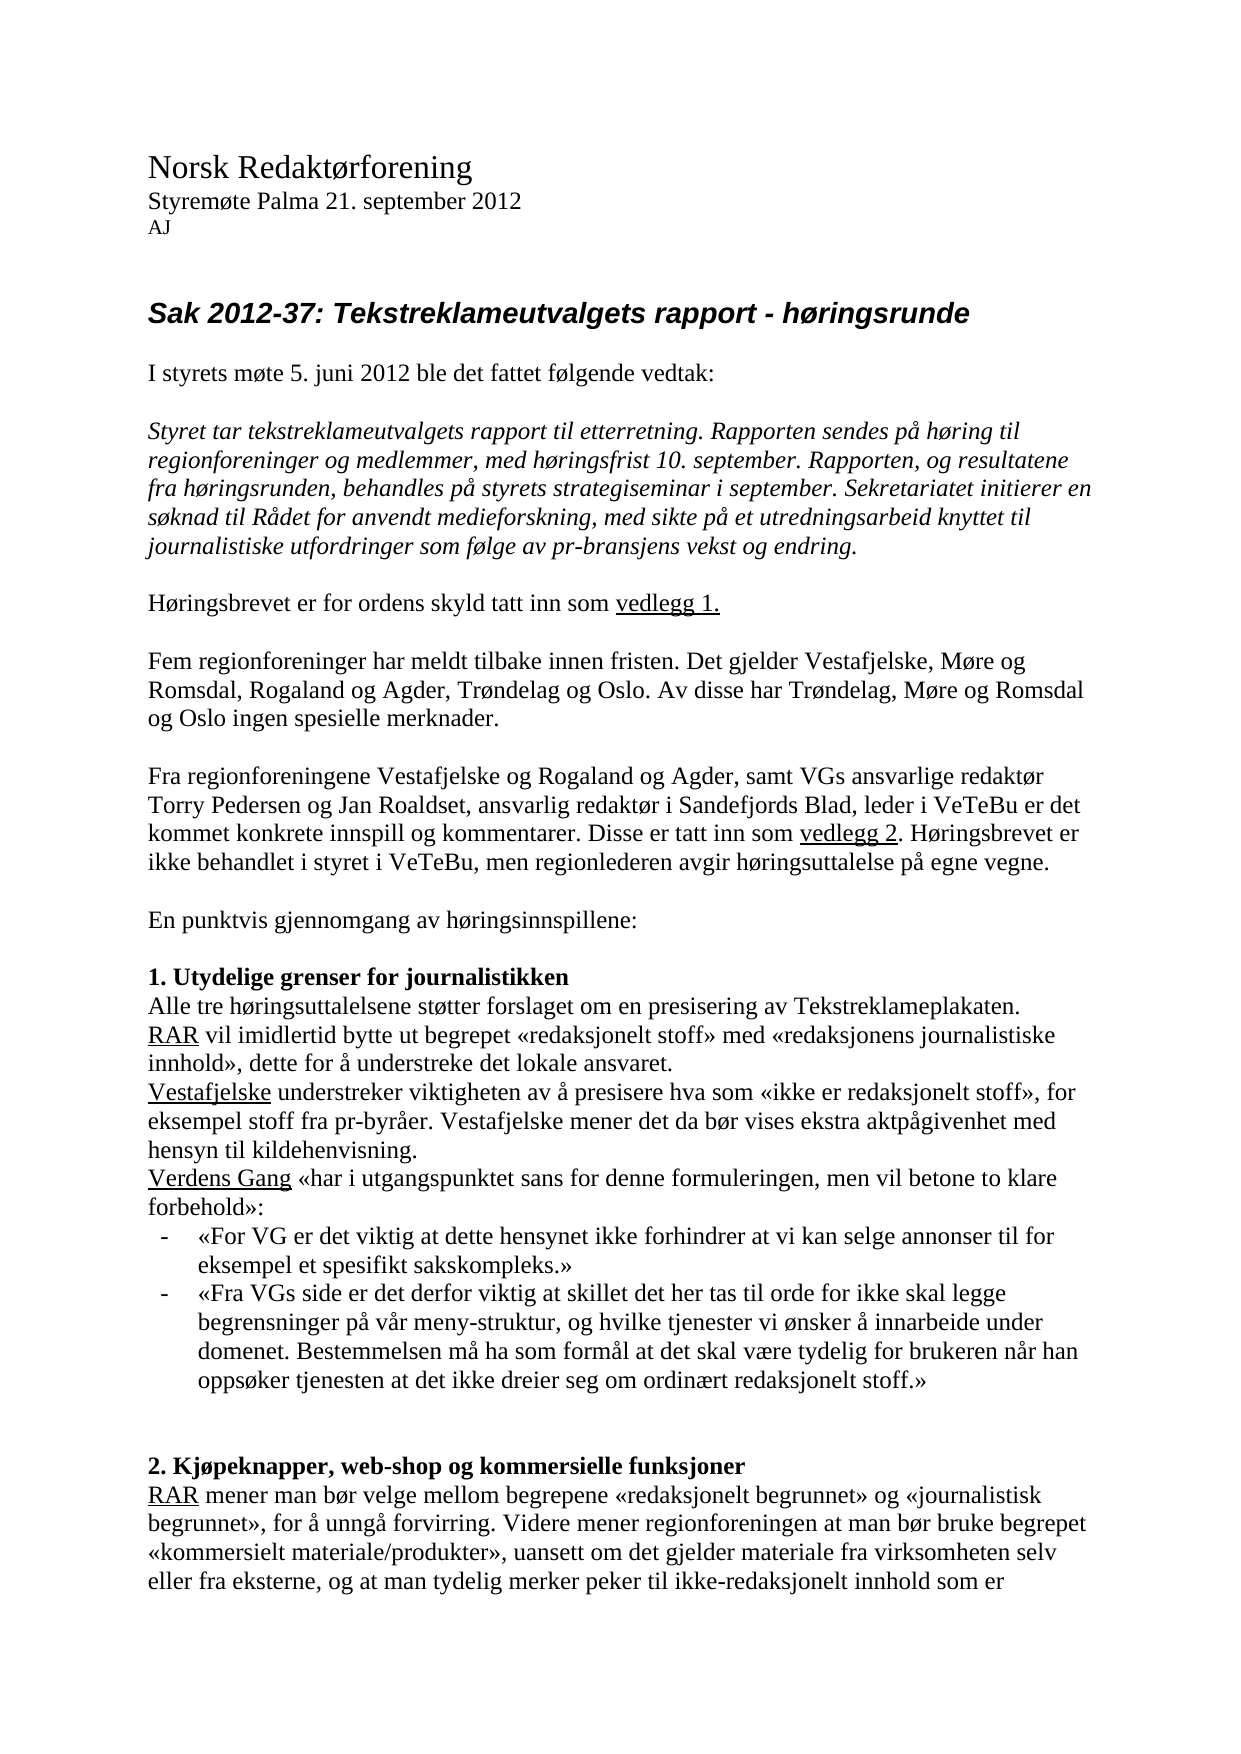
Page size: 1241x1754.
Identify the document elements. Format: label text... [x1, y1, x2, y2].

text Vestafjelske understreker viktigheten av å presisere hva som «ikke er redaksjonelt stoff», for eksempel stoff fra pr-byråer. Vestafjelske mener det da bør vises ekstra aktpågivenhet med hensyn til kildehenvisning. [148, 1077, 1093, 1163]
text RAR vil imidlertid bytte ut begrepet «redaksjonelt stoff» med «redaksjonens journalistiske innhold», dette for å understreke det lokale ansvaret. [148, 1020, 1093, 1077]
text AJ [148, 215, 1093, 239]
text Høringsbrevet er for ordens skyld tatt inn som vedlegg 1. [148, 588, 1093, 617]
text Styremøte Palma 21. september 2012 [148, 186, 1093, 215]
text Styret tar tekstreklameutvalgets rapport til etterretning. Rapporten sendes på høring til regionforeninger og medlemmer, med høringsfrist 10. september. Rapporten, og resultatene fra høringsrunden, behandles på styrets strategiseminar i september. Sekretariatet initierer en søknad til Rådet for anvendt medieforskning, med sikte på et utredningsarbeid knyttet til journalistiske utfordringer som følge av pr-bransjens vekst og endring. [148, 416, 1093, 560]
text Fem regionforeninger har meldt tilbake innen fristen. Det gjelder Vestafjelske, Møre og Romsdal, Rogaland og Agder, Trøndelag og Oslo. Av disse har Trøndelag, Møre og Romsdal og Oslo ingen spesielle merknader. [148, 646, 1093, 732]
list «For VG er det viktig at dette hensynet ikke forhindrer at vi kan selge annonser til for eksempel et spesifikt sakskompleks.» [160, 1221, 1093, 1278]
text Sak 2012-37: Tekstreklameutvalgets rapport - høringsrunde [148, 296, 1093, 330]
text I styrets møte 5. juni 2012 ble det fattet følgende vedtak: [148, 358, 1093, 387]
text Alle tre høringsuttalelsene støtter forslaget om en presisering av Tekstreklameplakaten. [148, 991, 1093, 1020]
text Fra regionforeningene Vestafjelske og Rogaland og Agder, samt VGs ansvarlige redaktør Torry Pedersen og Jan Roaldset, ansvarlig redaktør i Sandefjords Blad, leder i VeTeBu er det kommet konkrete innspill og kommentarer. Disse er tatt inn som vedlegg 2. Høringsbrevet er ikke behandlet i styret i VeTeBu, men regionlederen avgir høringsuttalelse på egne vegne. [148, 761, 1093, 876]
list «Fra VGs side er det derfor viktig at skillet det her tas til orde for ikke skal legge begrensninger på vår meny-struktur, og hvilke tjenester vi ønsker å innarbeide under domenet. Bestemmelsen må ha som formål at det skal være tydelig for brukeren når han oppsøker tjenesten at det ikke dreier seg om ordinært redaksjonelt stoff.» [160, 1278, 1093, 1393]
text 1. Utydelige grenser for journalistikken [148, 962, 1093, 991]
text Norsk Redaktørforening [148, 148, 1093, 186]
text 2. Kjøpeknapper, web-shop og kommersielle funksjoner [148, 1451, 1093, 1480]
text Verdens Gang «har i utgangspunktet sans for denne formuleringen, men vil betone to klare forbehold»: [148, 1163, 1093, 1221]
text En punktvis gjennomgang av høringsinnspillene: [148, 905, 1093, 933]
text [148, 1480, 1093, 1595]
